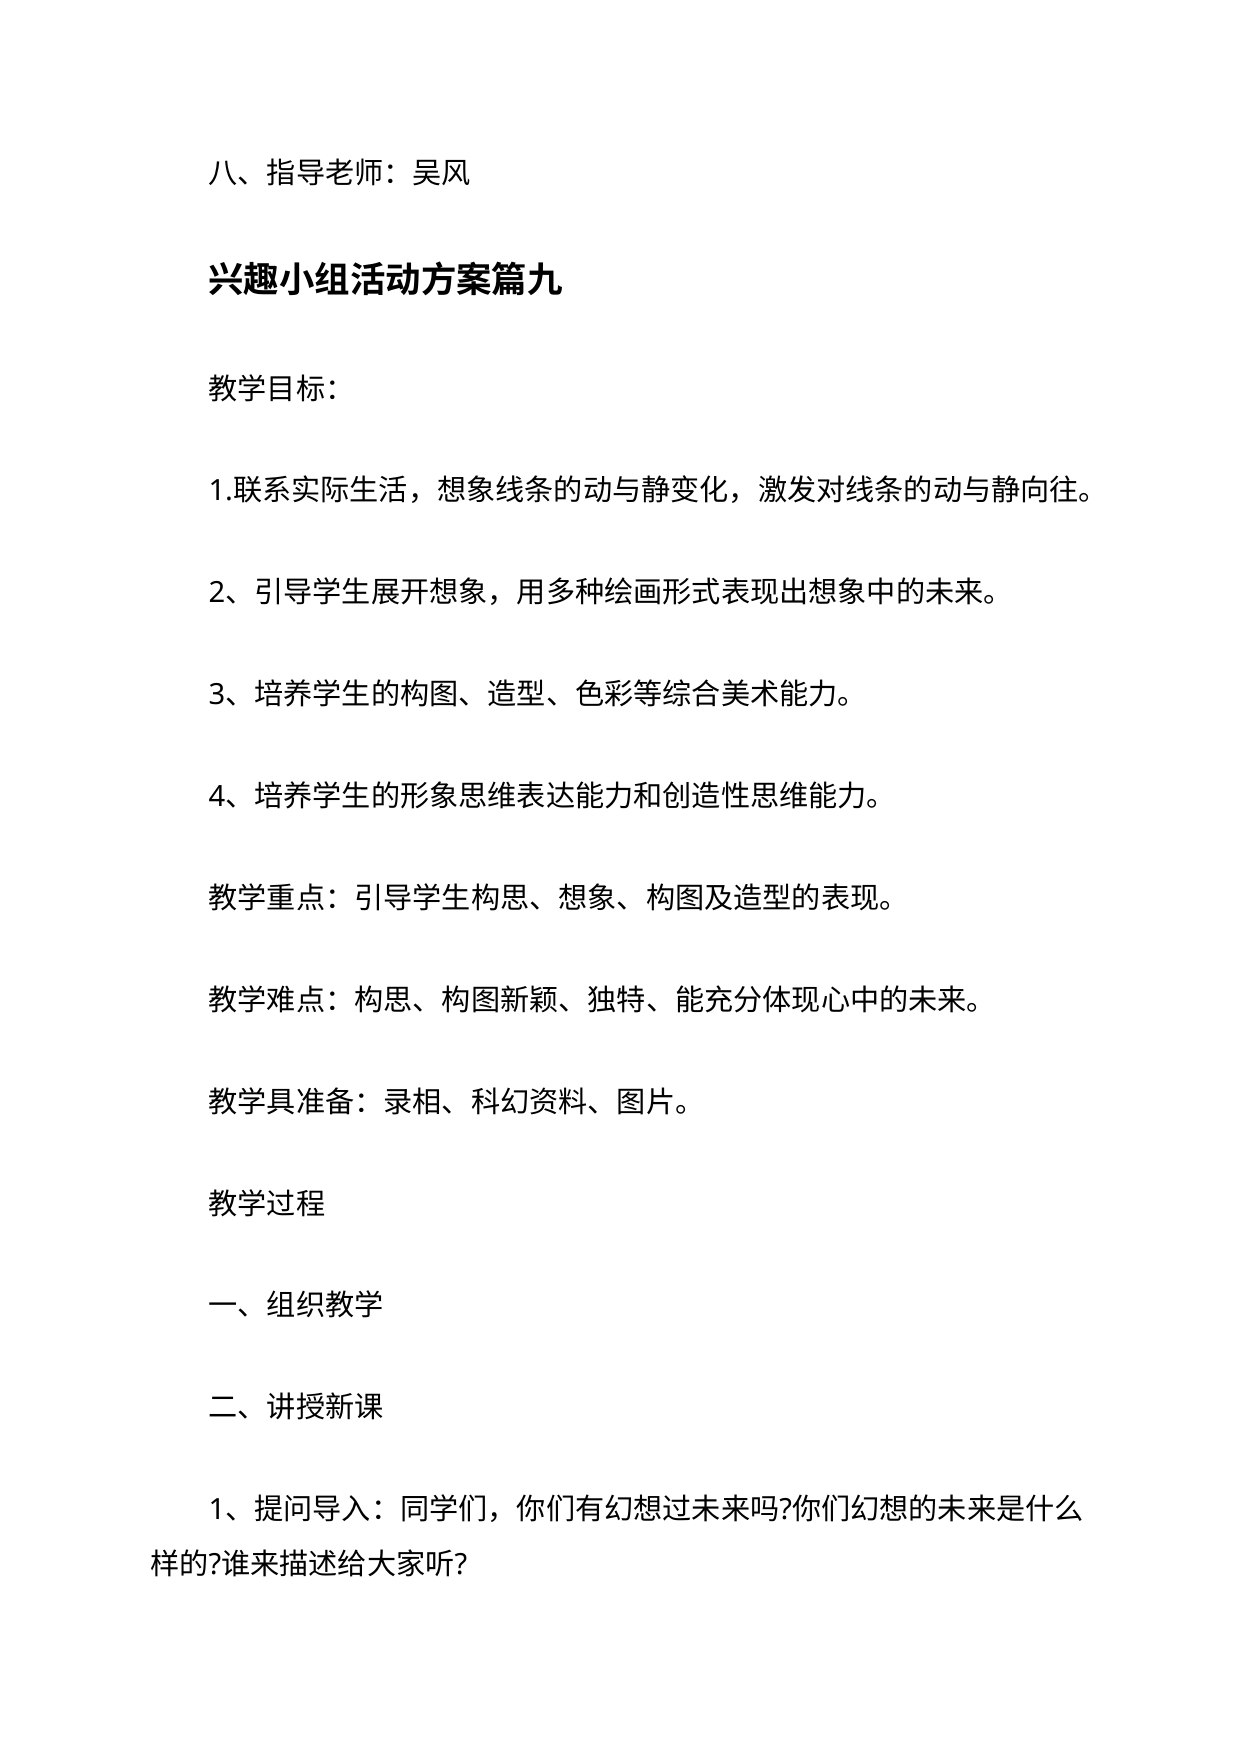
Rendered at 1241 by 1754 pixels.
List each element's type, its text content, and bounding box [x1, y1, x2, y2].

text 一、组织教学 [150, 1282, 1090, 1324]
text 1、提问导入：同学们，你们有幻想过未来吗?你们幻想的未来是什么样的?谁来描述给大家听? [150, 1486, 1090, 1583]
text 教学目标： [150, 365, 1090, 407]
text 兴趣小组活动方案篇九 [150, 252, 1090, 303]
text 3、培养学生的构图、造型、色彩等综合美术能力。 [150, 671, 1090, 713]
text 4、培养学生的形象思维表达能力和创造性思维能力。 [150, 773, 1090, 815]
text 八、指导老师：吴风 [150, 150, 1090, 192]
text 2、引导学生展开想象，用多种绘画形式表现出想象中的未来。 [150, 569, 1090, 611]
text 教学难点：构思、构图新颖、独特、能充分体现心中的未来。 [150, 977, 1090, 1019]
text 教学具准备：录相、科幻资料、图片。 [150, 1078, 1090, 1121]
text 1.联系实际生活，想象线条的动与静变化，激发对线条的动与静向往。 [150, 467, 1090, 509]
text 教学过程 [150, 1180, 1090, 1222]
text 二、讲授新课 [150, 1384, 1090, 1426]
text 教学重点：引导学生构思、想象、构图及造型的表现。 [150, 875, 1090, 917]
